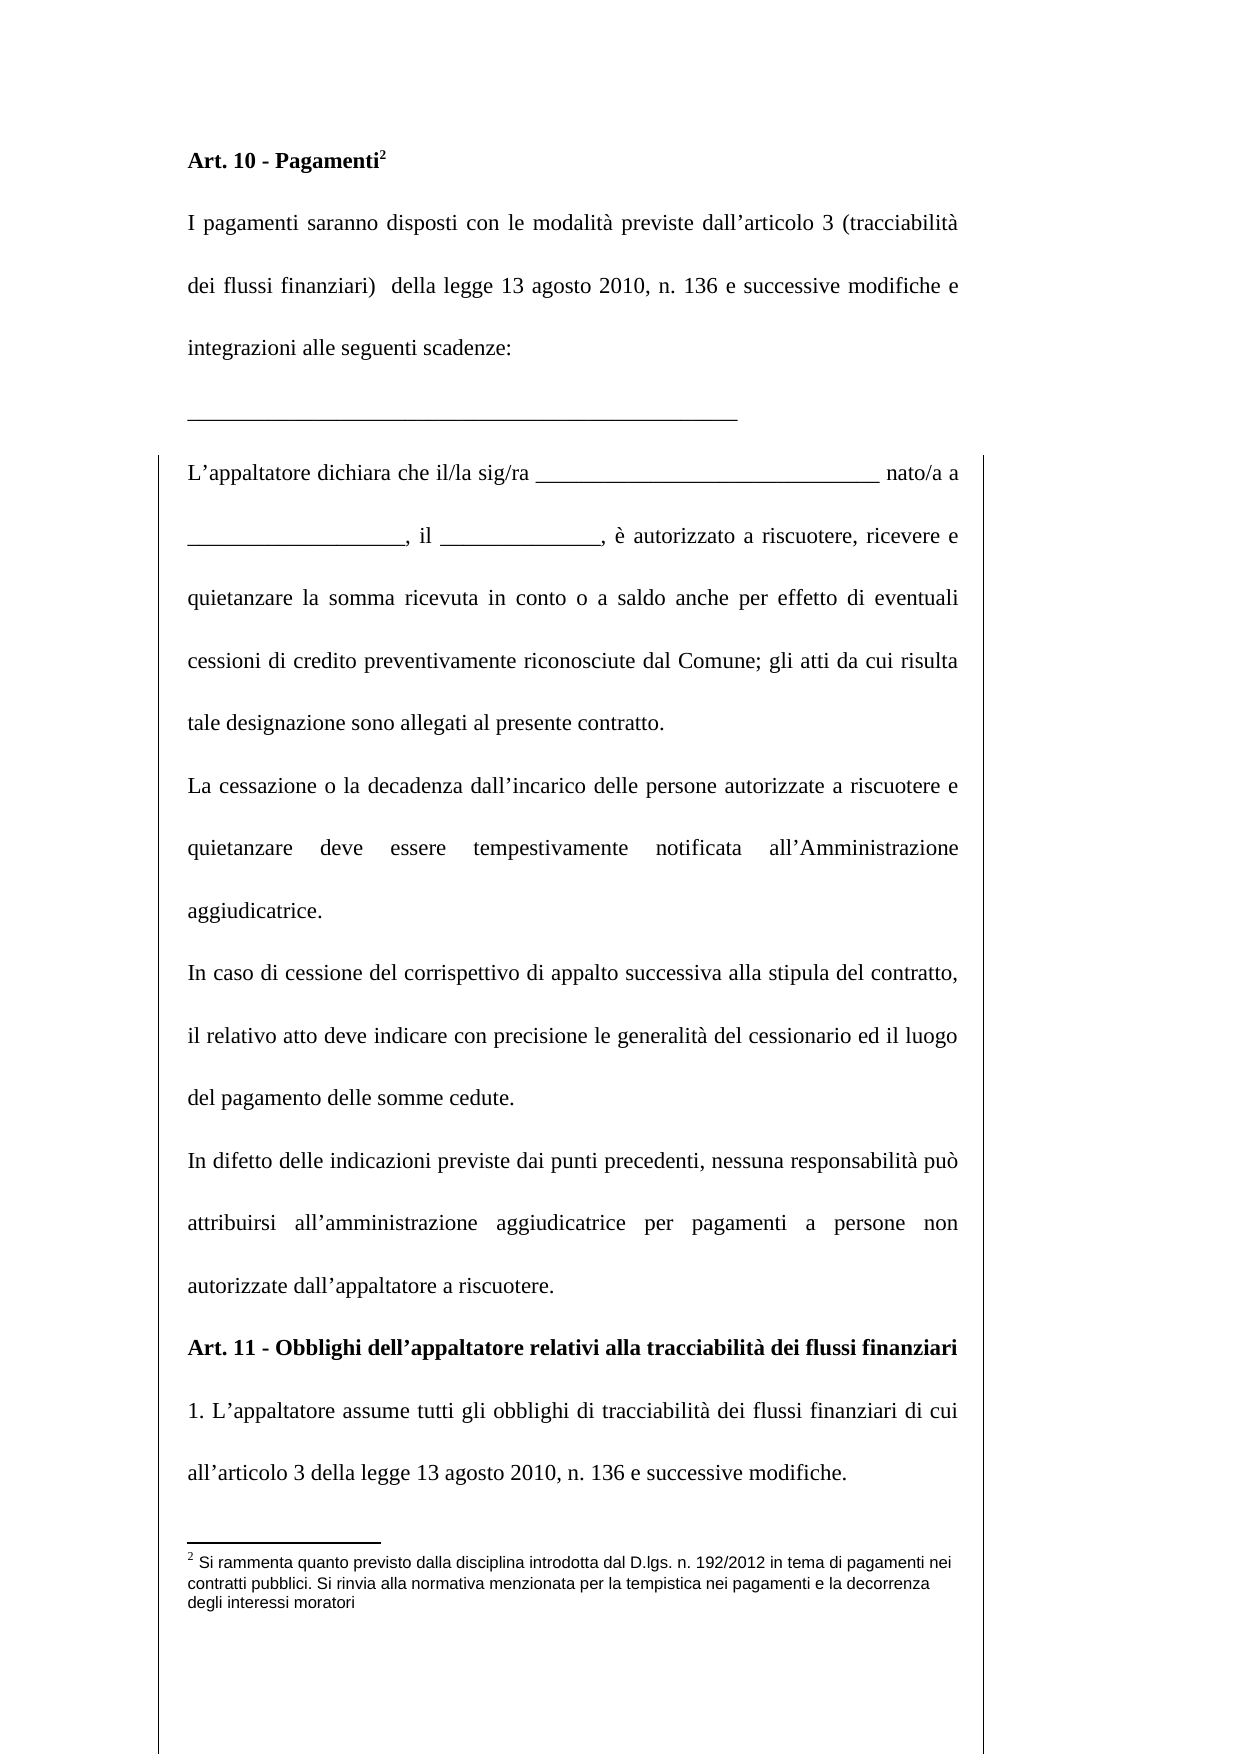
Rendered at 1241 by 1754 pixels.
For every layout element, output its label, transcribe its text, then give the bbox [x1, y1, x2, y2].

text I pagamenti saranno disposti con le modalità previste dall’articolo 3 (tracciabilità dei flussi finanziari) della legge 13 agosto 2010, n. 136 e successive modifiche e integrazioni alle seguenti scadenze: [187, 181, 960, 368]
text L’appaltatore dichiara che il/la sig/ra ______________________________ nato/a a ___________________, il ______________, è autorizzato a riscuotere, ricevere e quietanzare la somma ricevuta in conto o a saldo anche per effetto di eventuali cessioni di credito preventivamente riconosciute dal Comune; gli atti da cui risulta tale designazione sono allegati al presente contratto. [187, 431, 960, 743]
text La cessazione o la decadenza dall’incarico delle persone autorizzate a riscuotere e quietanzare deve essere tempestivamente notificata all’Amministrazione aggiudicatrice. [187, 743, 960, 931]
text In difetto delle indicazioni previste dai punti precedenti, nessuna responsabilità può attribuirsi all’amministrazione aggiudicatrice per pagamenti a persone non autorizzate dall’appaltatore a riscuotere. [187, 1118, 960, 1306]
text In caso di cessione del corrispettivo di appalto successiva alla stipula del contratto, il relativo atto deve indicare con precisione le generalità del cessionario ed il luogo del pagamento delle somme cedute. [187, 931, 960, 1118]
text ________________________________________________ [187, 368, 960, 431]
subtitle Art. 10 - Pagamenti [187, 118, 960, 181]
text Art. 11 - Obblighi dell’appaltatore relativi alla tracciabilità dei flussi finanziari [187, 1306, 960, 1368]
text 1. L’appaltatore assume tutti gli obblighi di tracciabilità dei flussi finanziari di cui all’articolo 3 della legge 13 agosto 2010, n. 136 e successive modifiche. [187, 1368, 960, 1493]
